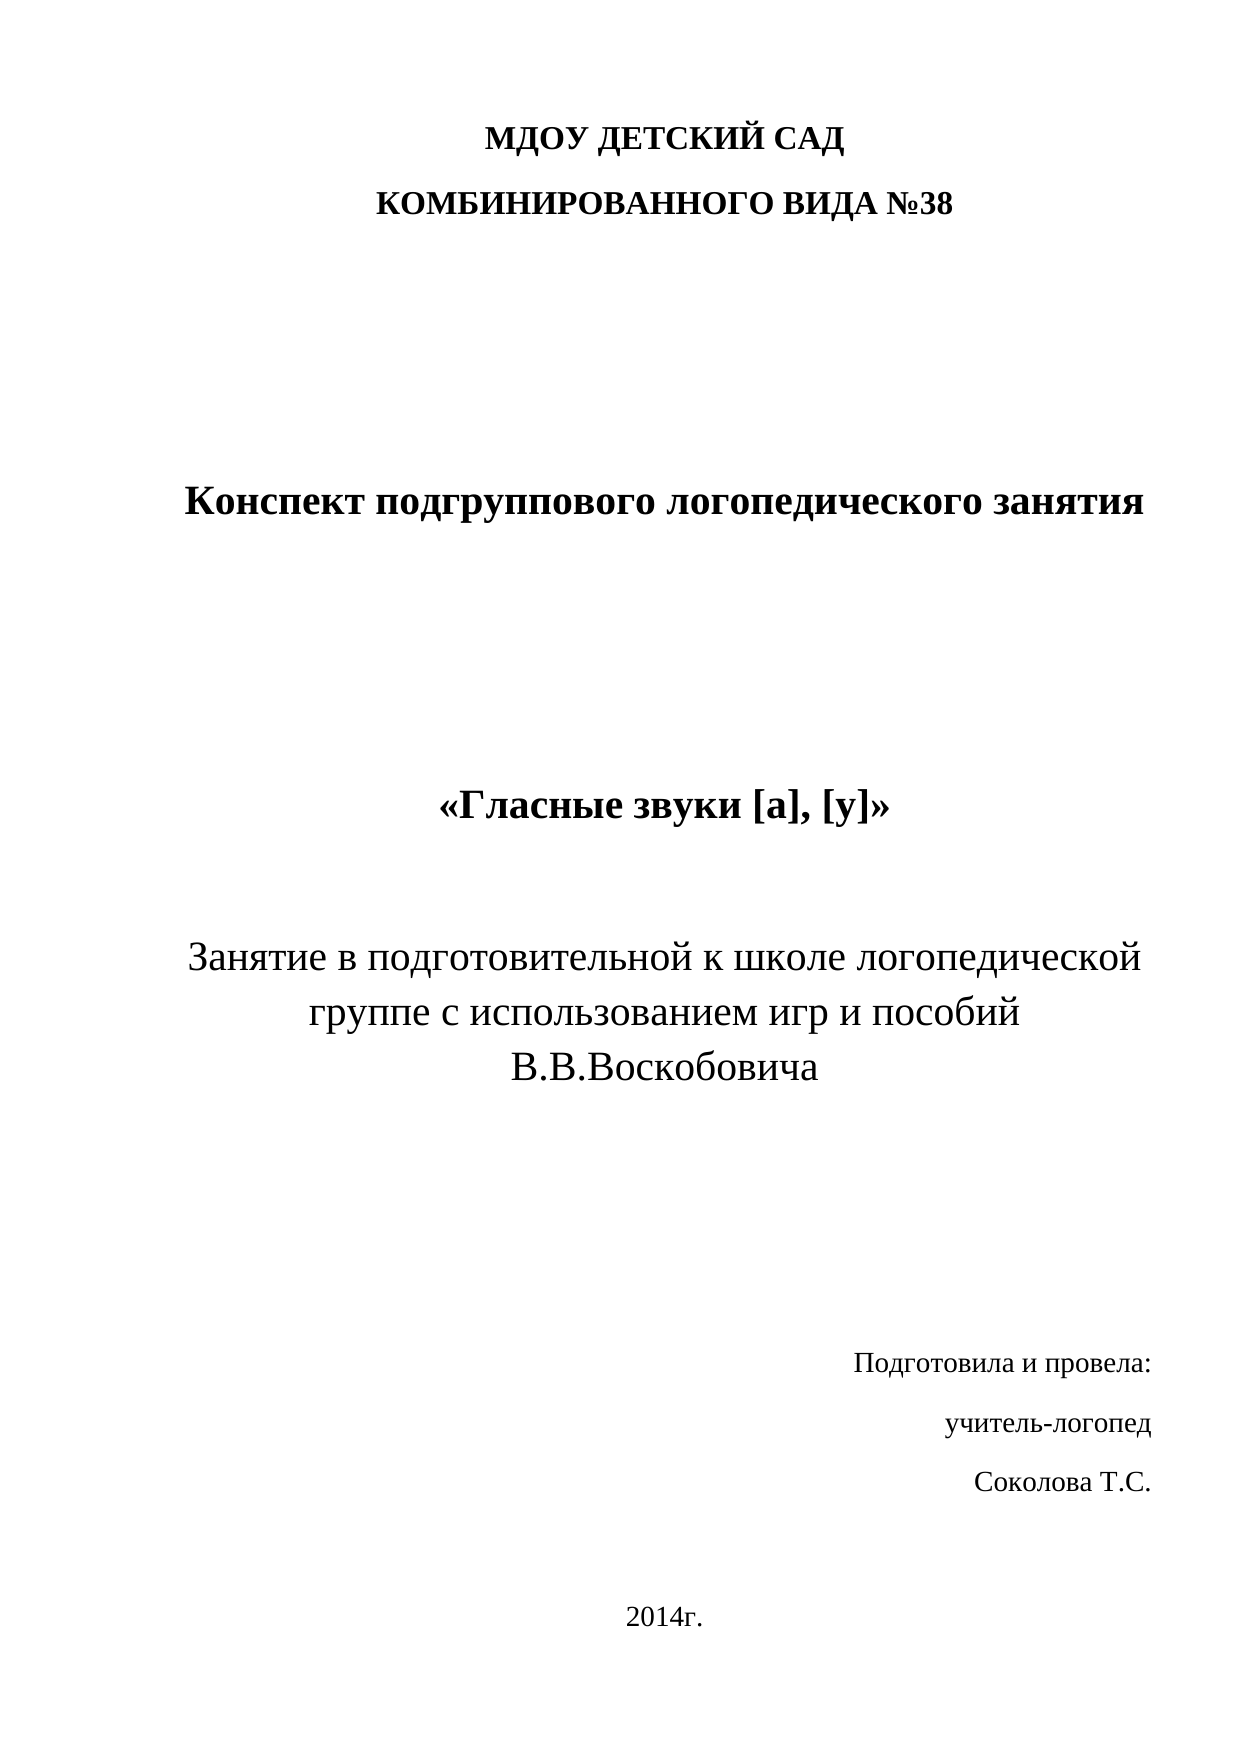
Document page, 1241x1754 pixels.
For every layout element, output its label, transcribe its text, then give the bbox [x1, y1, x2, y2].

text МДОУ ДЕТСКИЙ САД [177, 118, 1152, 156]
text учитель-логопед [177, 1405, 1152, 1438]
text Занятие в подготовительной к школе логопедической группе с использованием игр и пособий В.В.Воскобовича [177, 931, 1152, 1089]
text Соколова Т.С. [177, 1464, 1152, 1498]
text Подготовила и провела: [177, 1345, 1152, 1379]
text «Гласные звуки [а], [у]» [177, 779, 1152, 827]
text КОМБИНИРОВАННОГО ВИДА №38 [177, 183, 1152, 221]
text Конспект подгруппового логопедического занятия [177, 476, 1152, 524]
text 2014г. [177, 1599, 1152, 1633]
